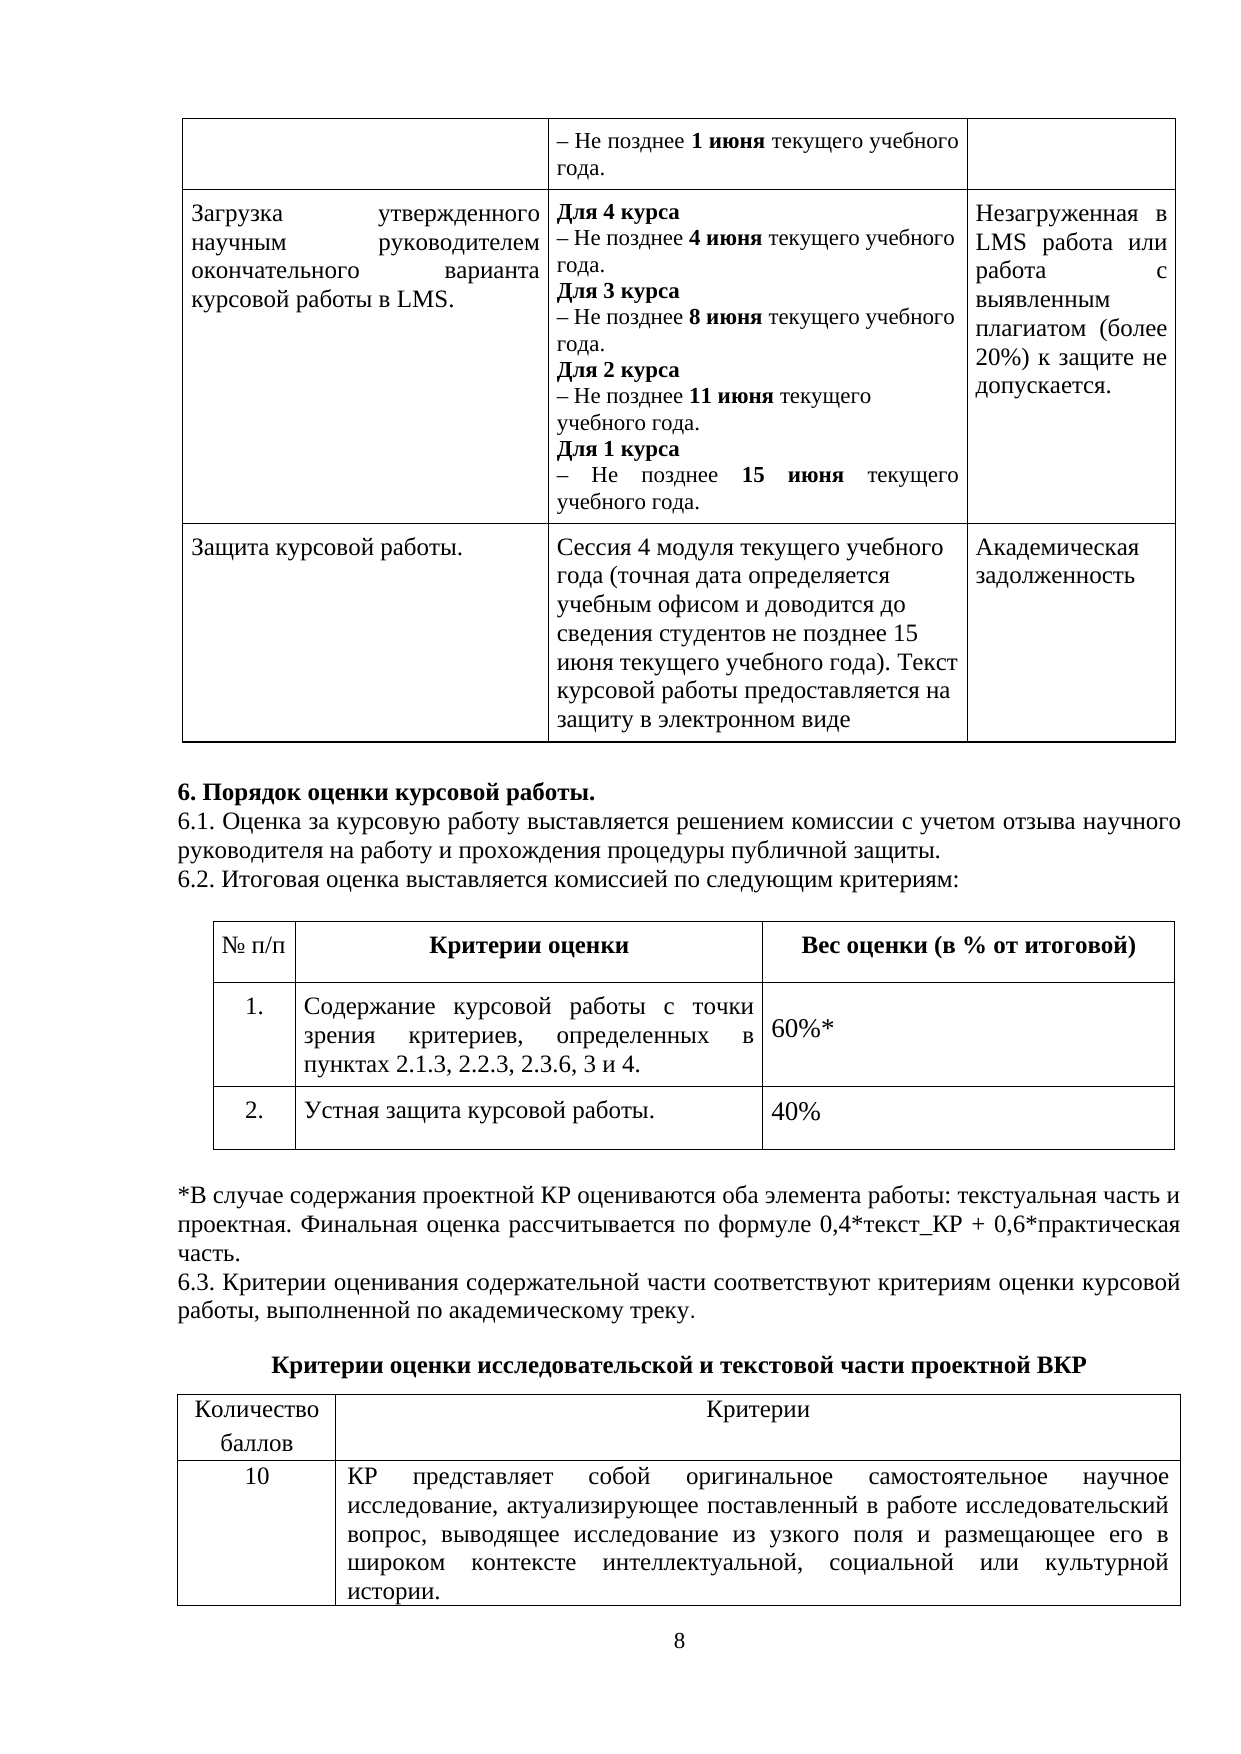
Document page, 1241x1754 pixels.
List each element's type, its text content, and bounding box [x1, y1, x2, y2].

table_cell Академическая задолженность [968, 524, 1175, 741]
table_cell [549, 119, 967, 188]
text 6.2. Итоговая оценка выставляется комиссией по следующим критериям: [177, 864, 1181, 892]
text 6. Порядок оценки курсовой работы. [177, 777, 1181, 806]
text *В случае содержания проектной КР оцениваются оба элемента работы: текстуальная часть и проектная. Финальная оценка рассчитывается по формуле 0,4*текст_КР + 0,6*практическая часть. [177, 1180, 1181, 1267]
table_cell Сессия 4 модуля текущего учебного года (точная дата определяется учебным офисом и доводится до сведения студентов не позднее 15 июня текущего учебного года). Текст курсовой работы предоставляется на защиту в электронном виде [549, 524, 967, 741]
table_cell 1. [214, 983, 295, 1086]
table_header Вес оценки (в % от итоговой) [763, 922, 1174, 982]
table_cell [183, 119, 548, 188]
table_header № п/п [214, 922, 295, 982]
text 6.3. Критерии оценивания содержательной части соответствуют критериям оценки курсовой работы, выполненной по академическому треку. [177, 1267, 1181, 1324]
table_cell Незагруженная в LMS работа или работа с выявленным плагиатом (более 20%) к защите не допускается. [968, 190, 1175, 522]
table_cell 60%* [763, 983, 1174, 1086]
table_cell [968, 119, 1175, 188]
table_cell 10 [178, 1461, 335, 1605]
table_cell 2. [214, 1087, 295, 1149]
table_cell 40% [763, 1087, 1174, 1149]
table_cell Загрузка утвержденного научным руководителем окончательного варианта курсовой работы в LMS. [183, 190, 548, 522]
text 6.1. Оценка за курсовую работу выставляется решением комиссии с учетом отзыва научного руководителя на работу и прохождения процедуры публичной защиты. [177, 806, 1181, 864]
table_header Критерии оценки [296, 922, 762, 982]
table_cell Содержание курсовой работы с точки зрения критериев, определенных в пунктах 2.1.3, 2.2.3, 2.3.6, 3 и 4. [296, 983, 762, 1086]
table_cell Устная защита курсовой работы. [296, 1087, 762, 1149]
table_header Критерии [336, 1395, 1180, 1460]
table_header Количество баллов [178, 1395, 335, 1460]
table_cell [336, 1461, 1180, 1605]
text Критерии оценки исследовательской и текстовой части проектной ВКР [177, 1350, 1181, 1379]
table_cell Для 4 курса – Не позднее 4 июня текущего учебного года. Для 3 курса – Не позднее 8 июня текущего учебного года. Для 2 курса – Не позднее 11 июня текущего учебного года. Для 1 курса – Не позднее 15 июня текущего учебного года. [549, 190, 967, 522]
table_cell Защита курсовой работы. [183, 524, 548, 741]
